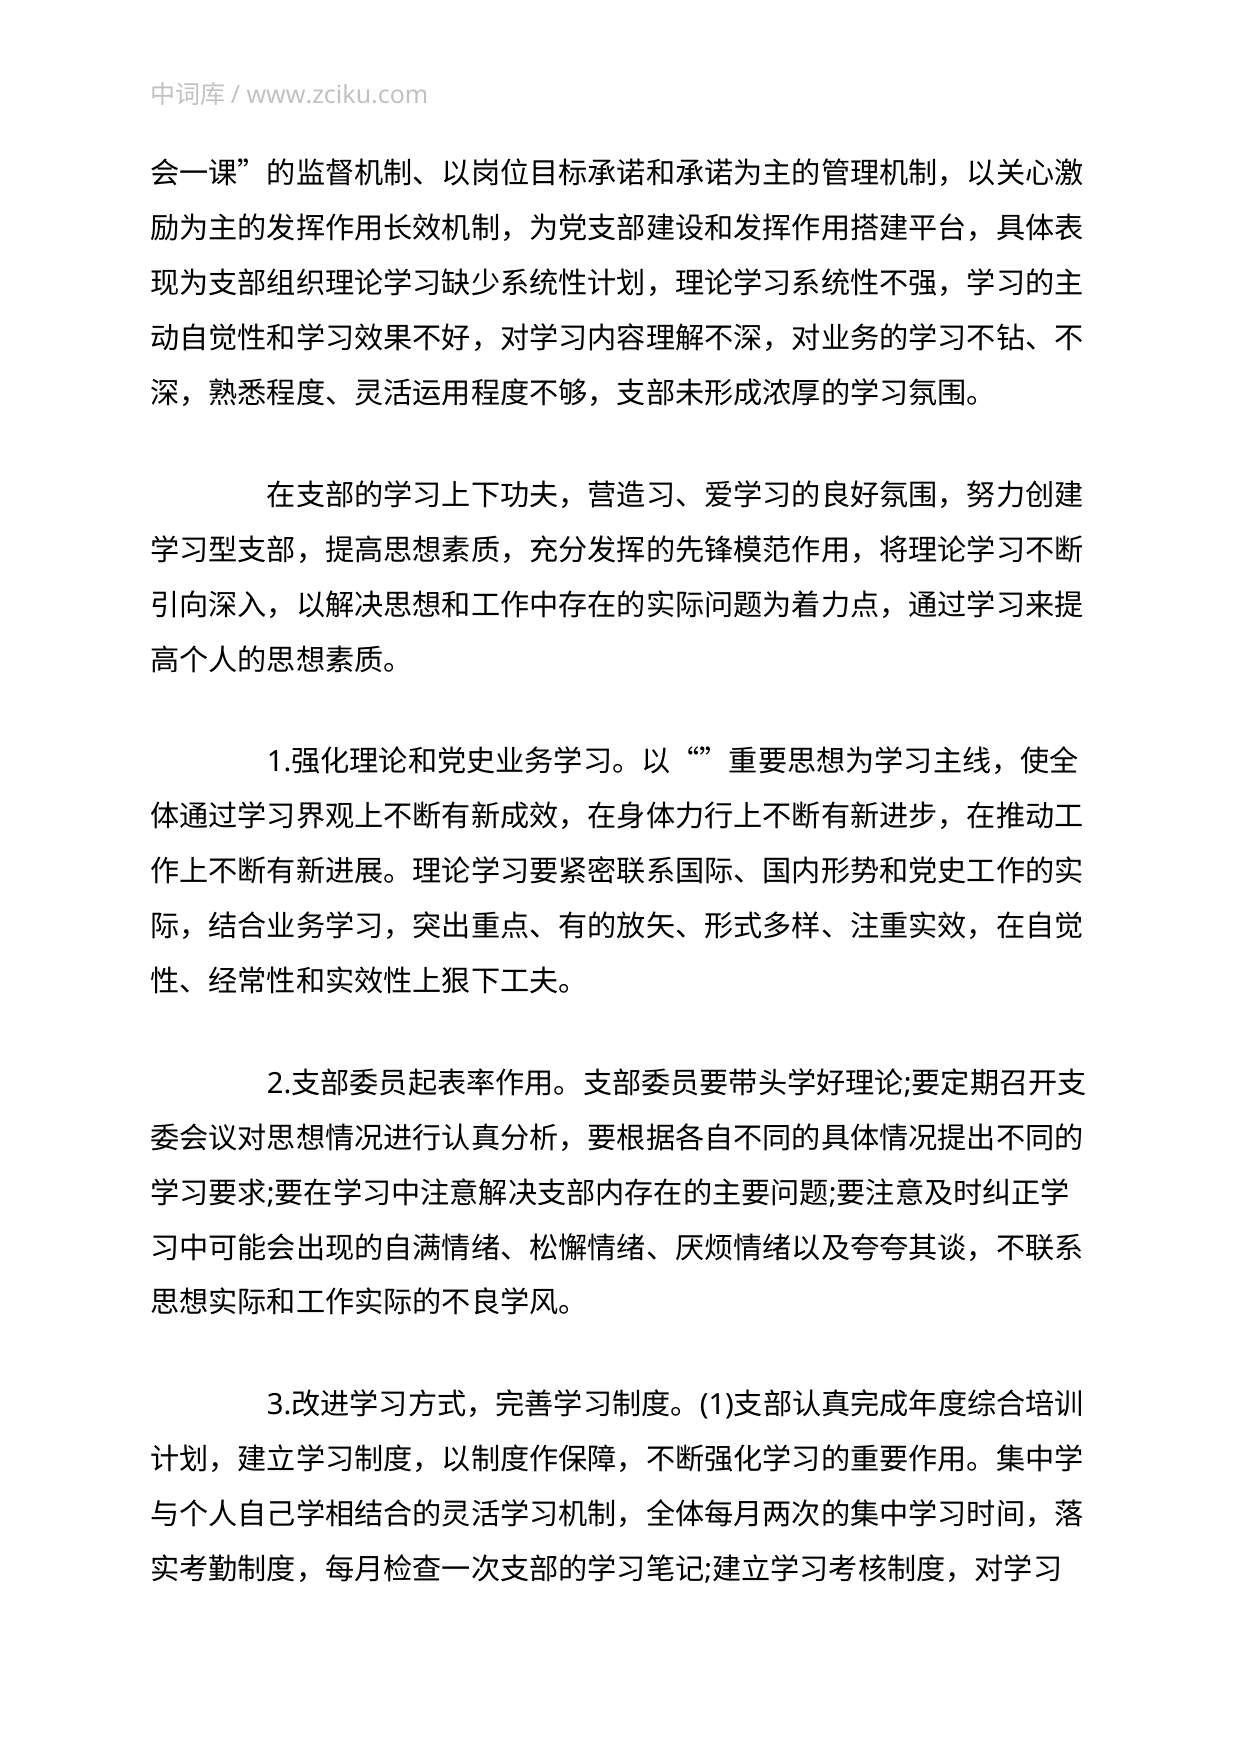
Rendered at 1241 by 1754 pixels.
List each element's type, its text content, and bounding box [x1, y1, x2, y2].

text 在支部的学习上下功夫，营造习、爱学习的良好氛围，努力创建学习型支部，提高思想素质，充分发挥的先锋模范作用，将理论学习不断引向深入，以解决思想和工作中存在的实际问题为着力点，通过学习来提高个人的思想素质。 [150, 471, 1090, 678]
text 2.支部委员起表率作用。支部委员要带头学好理论;要定期召开支委会议对思想情况进行认真分析，要根据各自不同的具体情况提出不同的学习要求;要在学习中注意解决支部内存在的主要问题;要注意及时纠正学习中可能会出现的自满情绪、松懈情绪、厌烦情绪以及夸夸其谈，不联系思想实际和工作实际的不良学风。 [150, 1059, 1090, 1321]
text 1.强化理论和党史业务学习。以“”重要思想为学习主线，使全体通过学习界观上不断有新成效，在身体力行上不断有新进步，在推动工作上不断有新进展。理论学习要紧密联系国际、国内形势和党史工作的实际，结合业务学习，突出重点、有的放矢、形式多样、注重实效，在自觉性、经常性和实效性上狠下工夫。 [150, 738, 1090, 1000]
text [150, 1381, 1090, 1588]
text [150, 150, 1090, 412]
